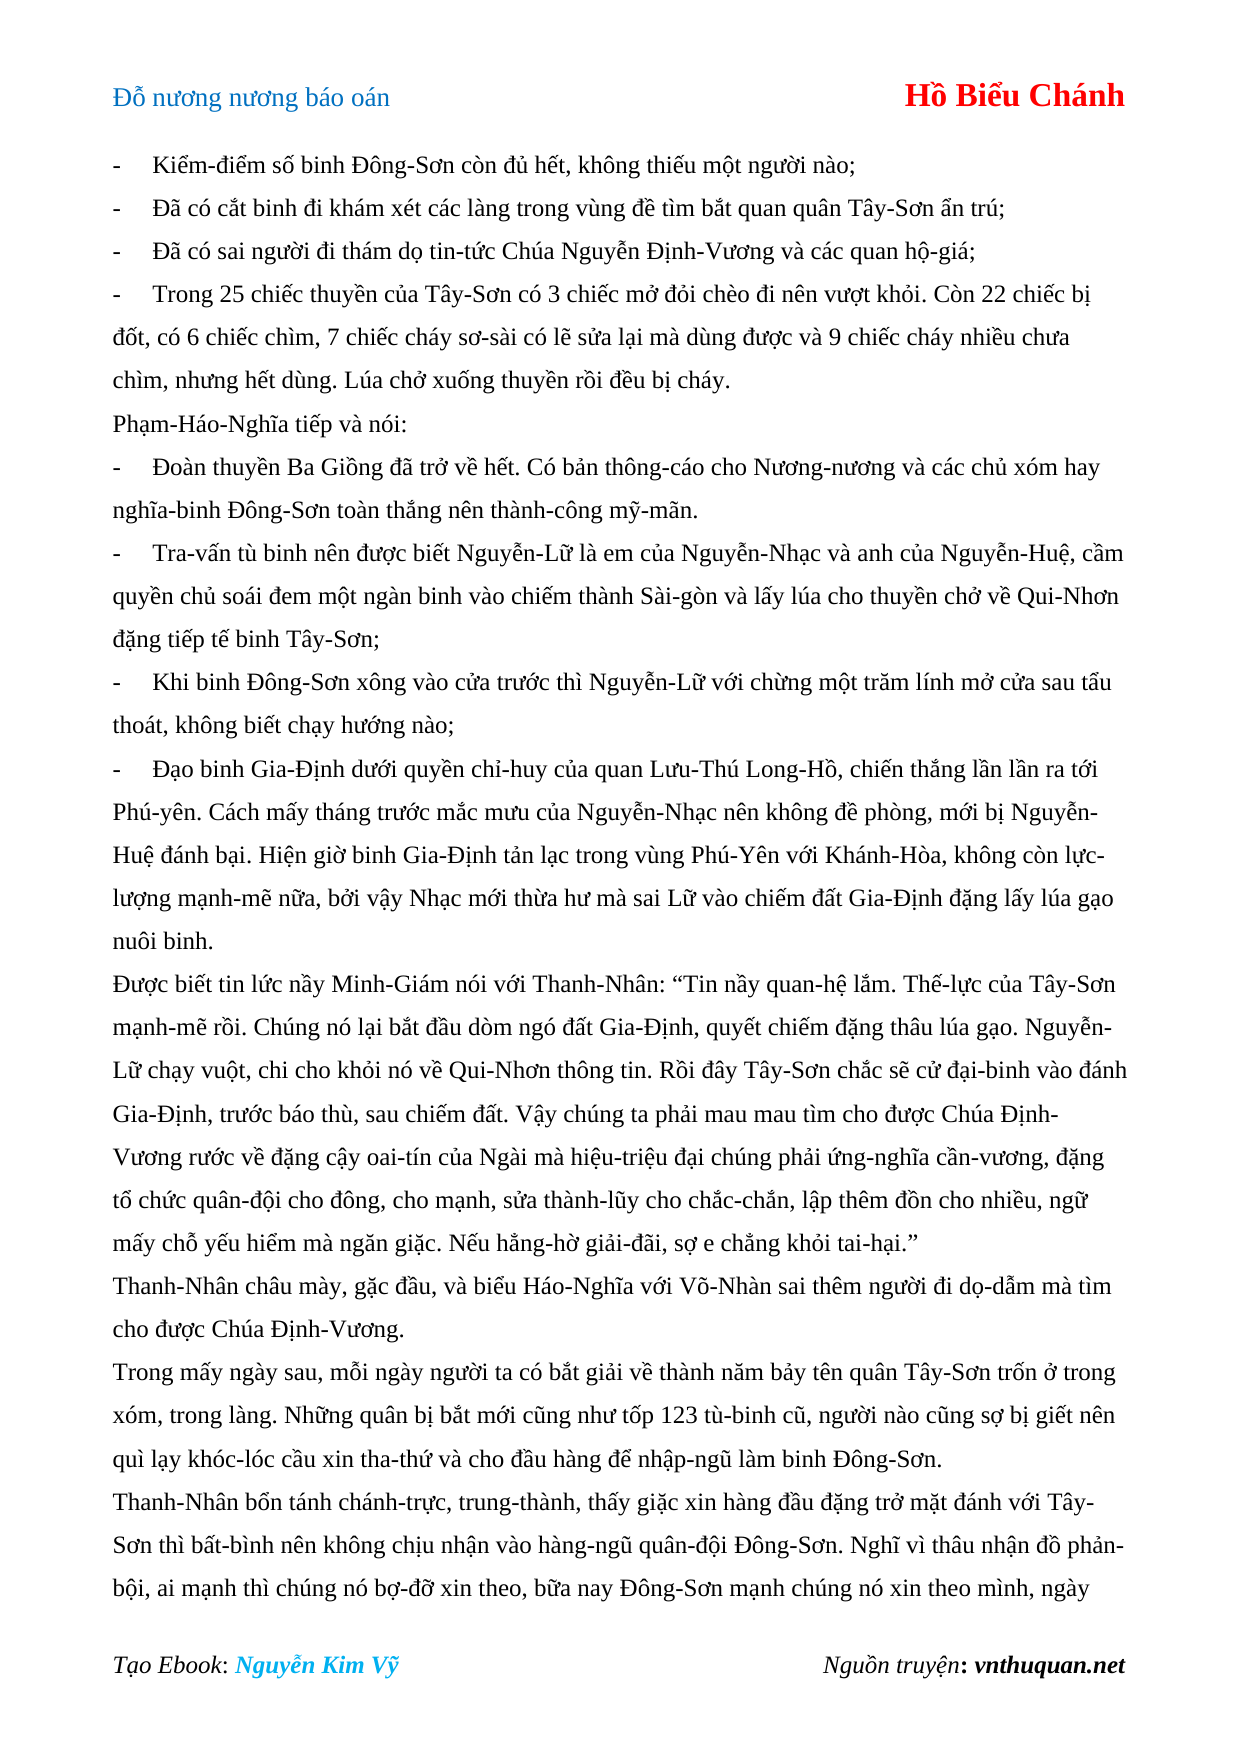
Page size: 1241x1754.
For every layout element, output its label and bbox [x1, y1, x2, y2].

text [112, 150, 1128, 1602]
